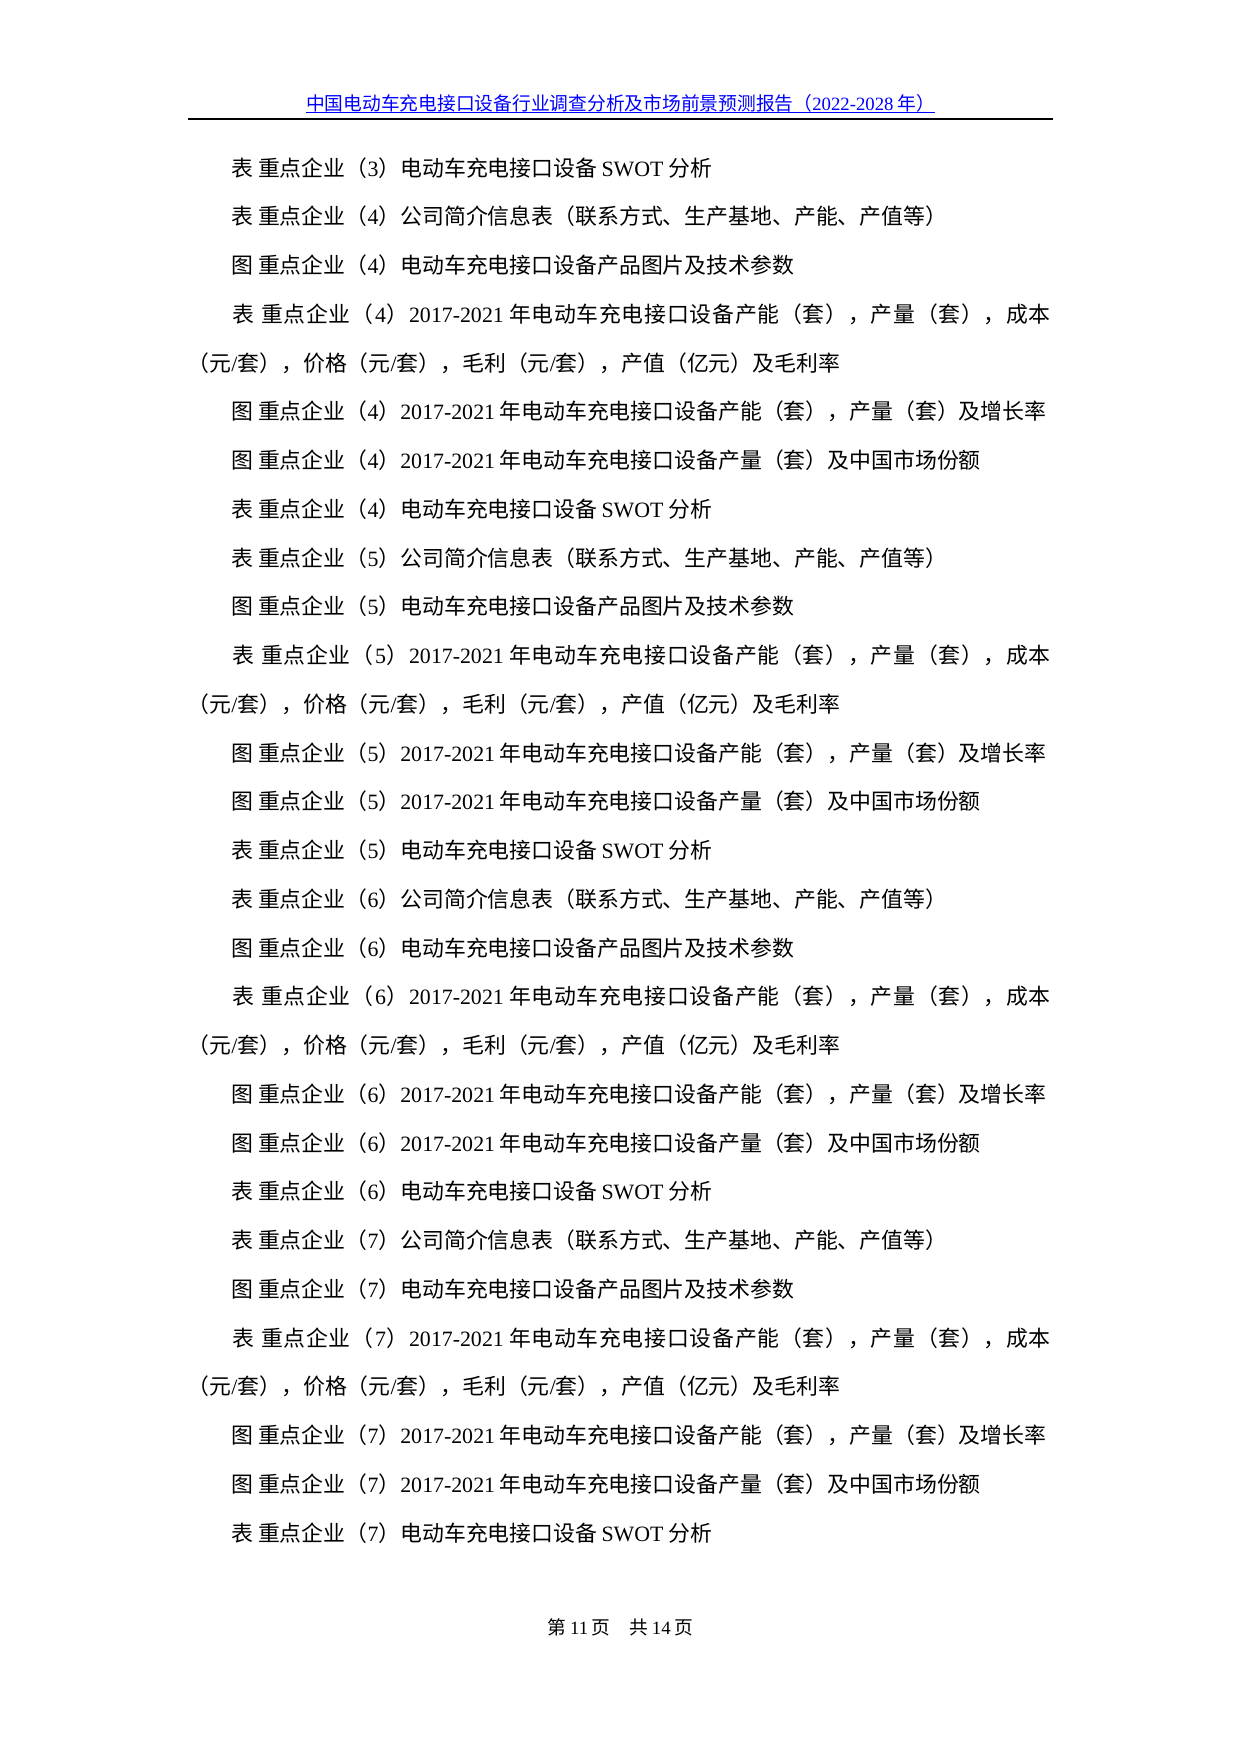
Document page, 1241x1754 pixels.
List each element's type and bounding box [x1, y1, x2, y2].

text [187, 150, 1053, 1548]
